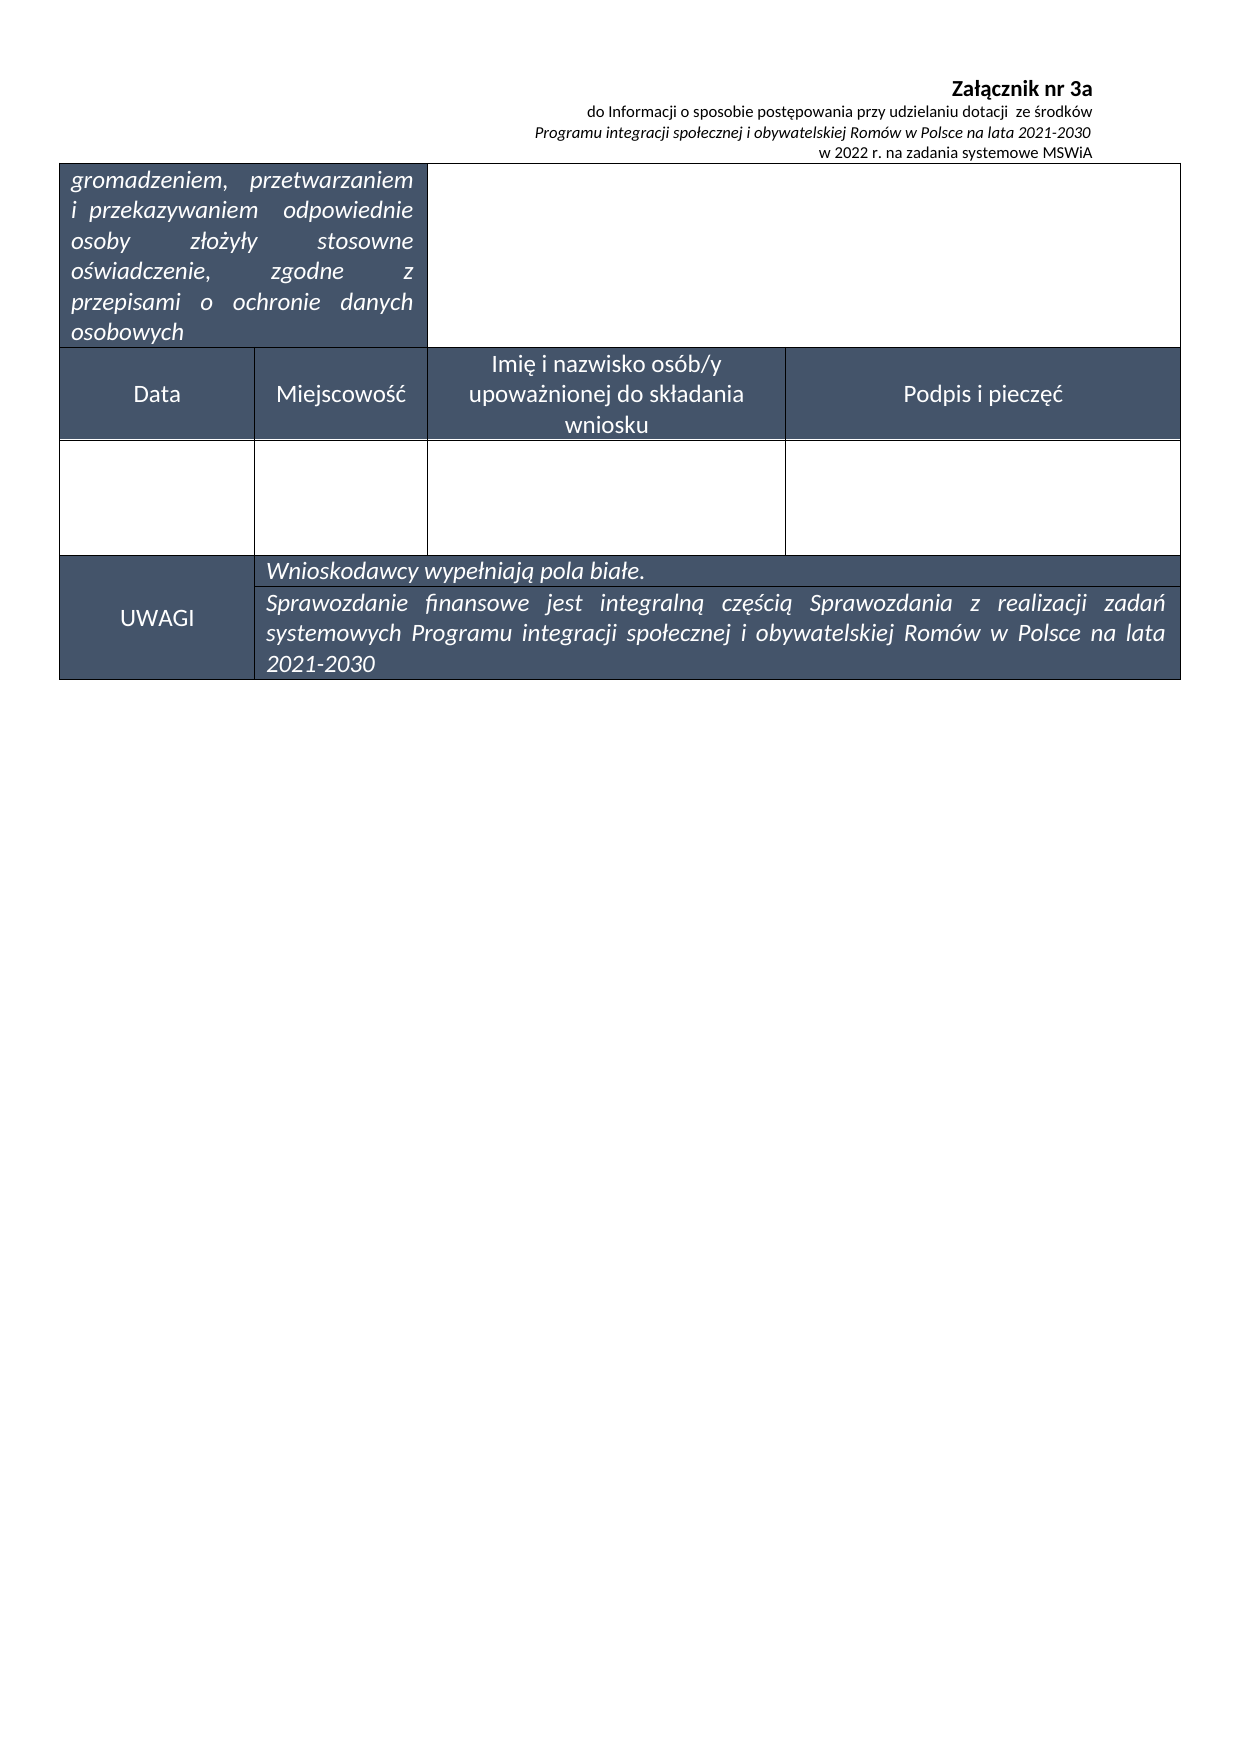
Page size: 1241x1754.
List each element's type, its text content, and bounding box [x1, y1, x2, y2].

table_cell [428, 164, 1180, 347]
table_cell [428, 441, 785, 554]
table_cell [60, 164, 427, 347]
table_cell [786, 441, 1180, 554]
table_cell UWAGI [60, 556, 254, 679]
table_cell Data [60, 348, 254, 439]
table_cell Imię i nazwisko osób/y upoważnionej do składania wniosku [428, 348, 785, 439]
table_cell Miejscowość [255, 348, 427, 439]
table_cell Podpis i pieczęć [786, 348, 1180, 439]
table_cell Wnioskodawcy wypełniają pola białe. [255, 556, 1180, 586]
table_cell [60, 441, 254, 554]
table_cell Sprawozdanie finansowe jest integralną częścią Sprawozdania z realizacji zadań systemowych Programu integracji społecznej i obywatelskiej Romów w Polsce na lata 2021-2030 [255, 587, 1180, 679]
table_cell [255, 441, 427, 554]
